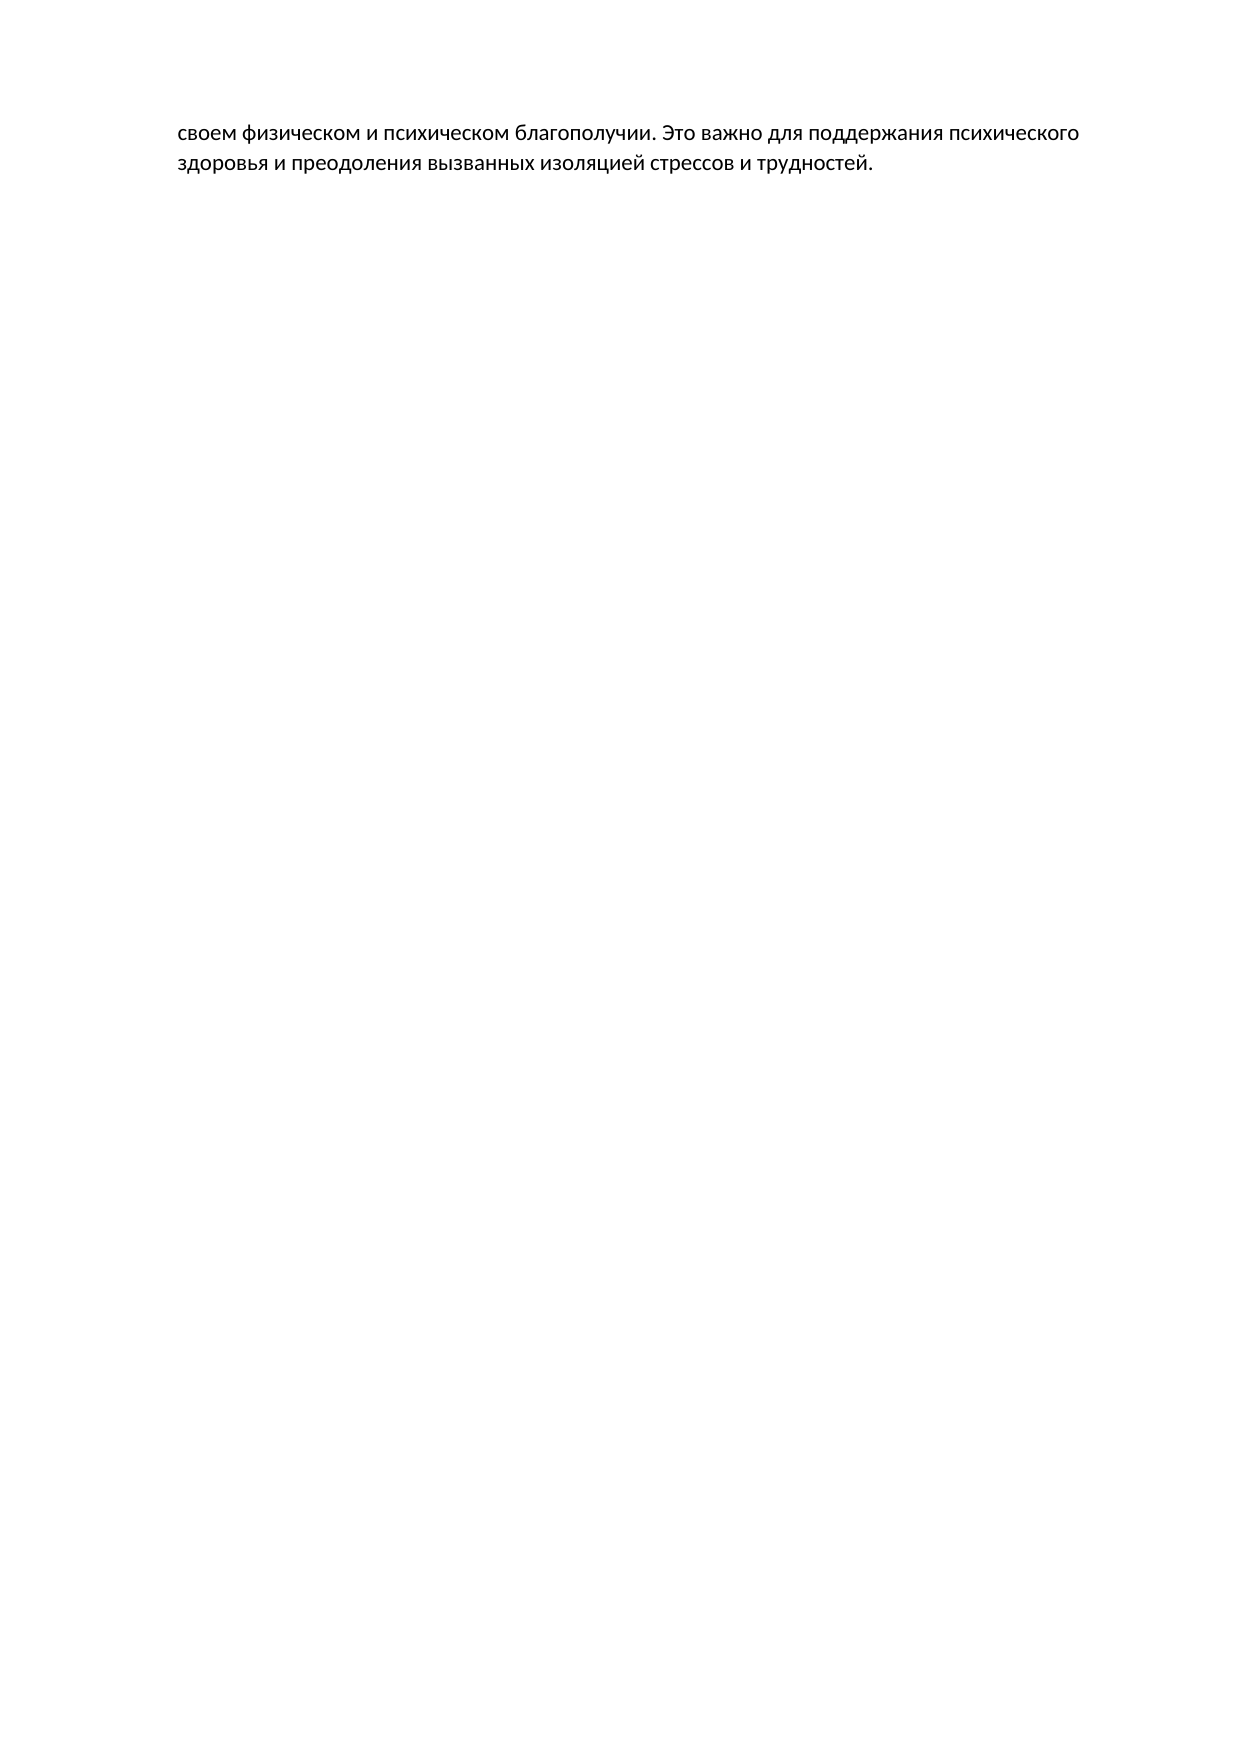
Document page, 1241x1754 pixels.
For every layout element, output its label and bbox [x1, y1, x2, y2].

text [177, 118, 1152, 176]
